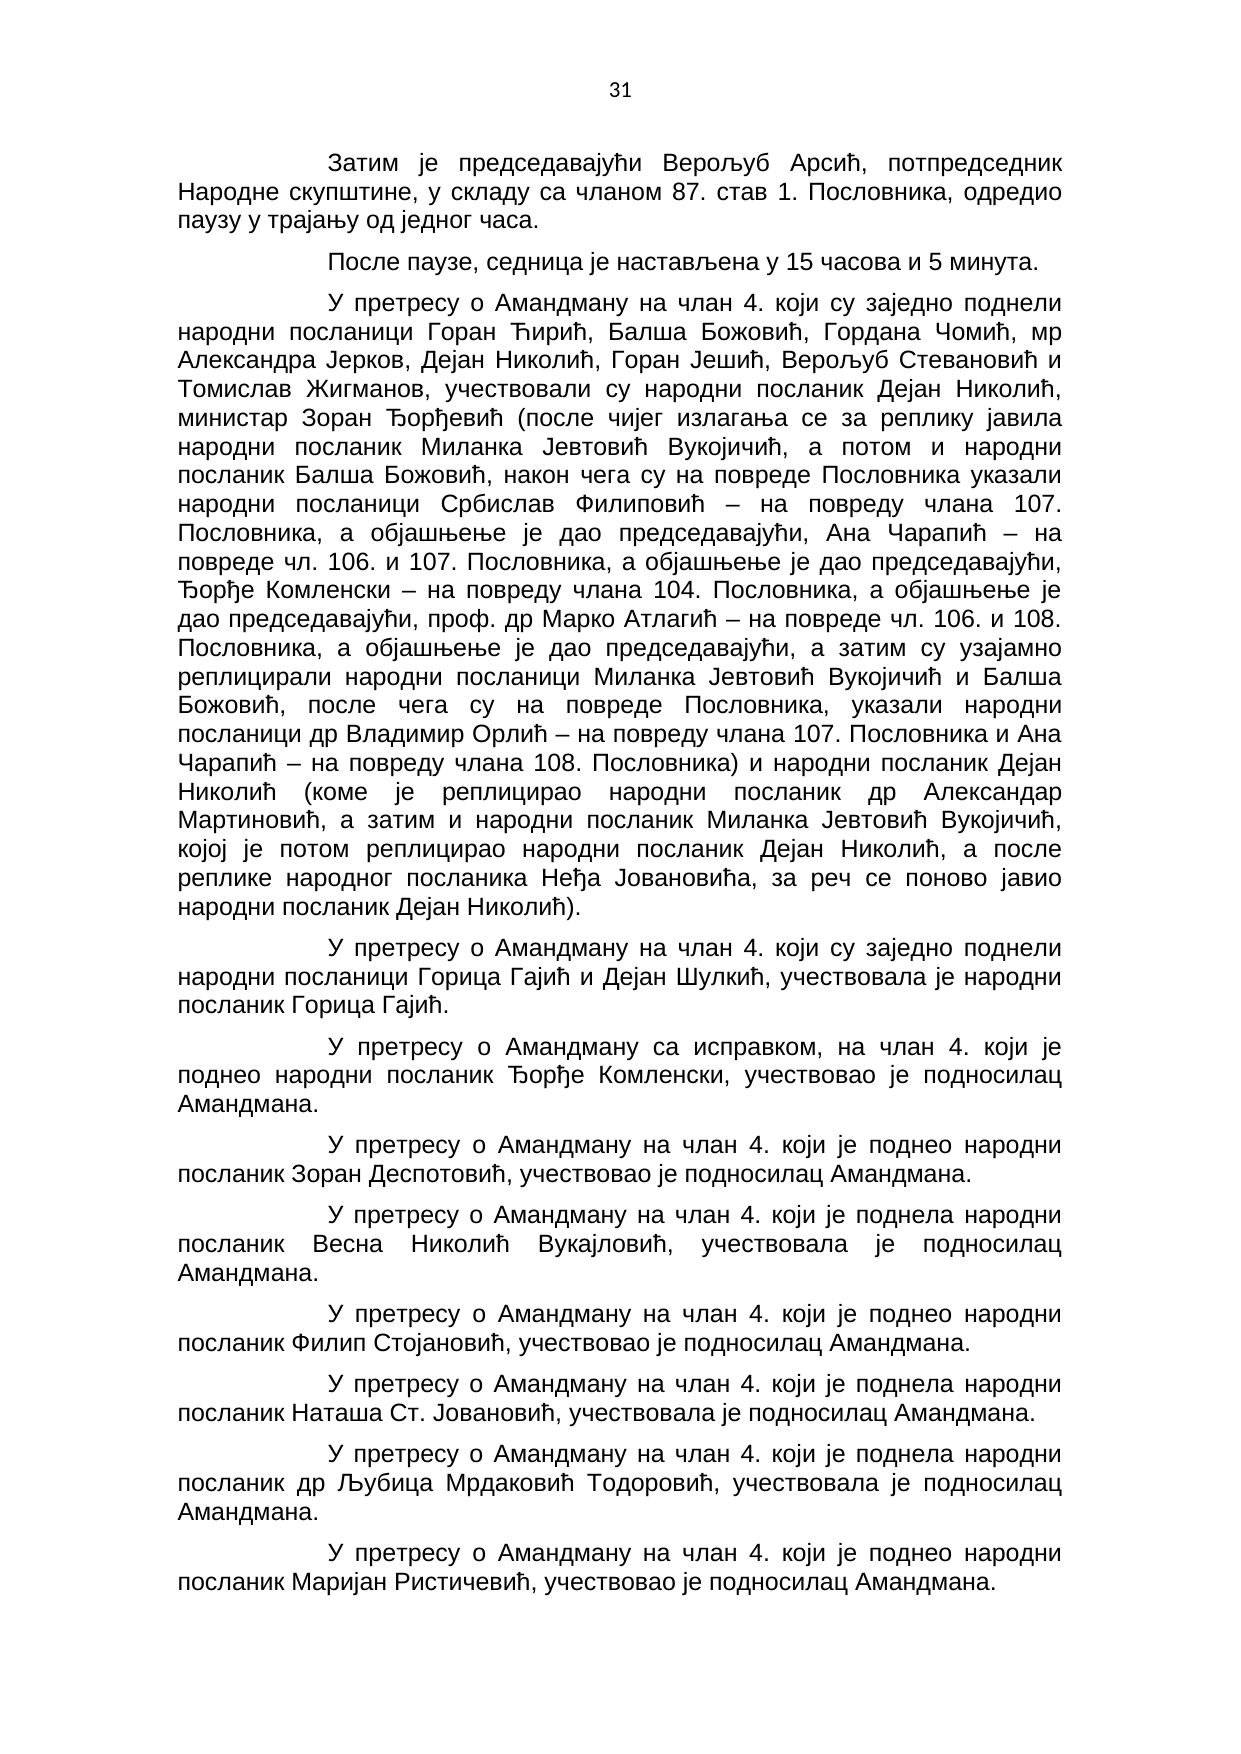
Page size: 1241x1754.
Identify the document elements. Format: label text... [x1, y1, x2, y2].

text У претресу о Амандману на члан 4. који су заједно поднели народни посланици Горица Гајић и Дејан Шулкић, учествовала је народни посланик Горица Гајић. [177, 933, 1063, 1019]
text У претресу о Амандману са исправком, на члан 4. који је поднео народни посланик Ђорђе Комленски, учествовао је подносилац Амандмана. [177, 1031, 1063, 1118]
text У претресу о Амандману на члан 4. који су заједно поднели народни посланици Горан Ћирић, Балша Божовић, Гордана Чомић, мр Александра Јерков, Дејан Николић, Горан Јешић, Верољуб Стевановић и Томислав Жигманов, учествовали су народни посланик Дејан Николић, министар Зоран Ђорђевић (после чијег излагања се за реплику јавила народни посланик Миланка Јевтовић Вукојичић, а потом и народни посланик Балша Божовић, након чега су на повреде Пословника указали народни посланици Србислав Филиповић – на повреду члана 107. Пословника, а објашњење је дао председавајући, Ана Чарапић – на повреде чл. 106. и 107. Пословника, а објашњење је дао председавајући, Ђорђе Комленски – на повреду члана 104. Пословника, а објашњење је дао председавајући, проф. др Марко Атлагић – на повреде чл. 106. и 108. Пословника, а објашњење је дао председавајући, а затим су узајамно реплицирали народни посланици Миланка Јевтовић Вукојичић и Балша Божовић, после чега су на повреде Пословника, указали народни посланици др Владимир Орлић – на повреду члана 107. Пословника и Ана Чарапић – на повреду члана 108. Пословника) и народни посланик Дејан Николић (коме је реплицирао народни посланик др Александар Мартиновић, а затим и народни посланик Миланка Јевтовић Вукојичић, којој је потом реплицирао народни посланик Дејан Николић, а после реплике народног посланика Неђа Јовановића, за реч се поново јавио народни посланик Дејан Николић). [177, 288, 1063, 920]
text У претресу о Амандману на члан 4. који је поднела народни посланик др Љубица Мрдаковић Тодоровић, учествовала је подносилац Амандмана. [177, 1439, 1063, 1525]
text Затим је председавајући Верољуб Арсић, потпредседник Народне скупштине, у складу са чланом 87. став 1. Пословника, одредио паузу у трајању од једног часа. [177, 148, 1063, 234]
text У претресу о Амандману на члан 4. који је поднео народни посланик Филип Стојановић, учествовао је подносилац Амандмана. [177, 1299, 1063, 1356]
text После паузе, седница је настављена у 15 часова и 5 минута. [177, 246, 1063, 275]
text У претресу о Амандману на члан 4. који је поднела народни посланик Наташа Ст. Јовановић, учествовала је подносилац Амандмана. [177, 1369, 1063, 1426]
text У претресу о Амандману на члан 4. који је поднела народни посланик Весна Николић Вукајловић, учествовала је подносилац Амандмана. [177, 1200, 1063, 1286]
text У претресу о Амандману на члан 4. који је поднео народни посланик Маријан Ристичевић, учествовао је подносилац Амандмана. [177, 1538, 1063, 1595]
text У претресу о Амандману на члан 4. који је поднео народни посланик Зоран Деспотовић, учествовао је подносилац Амандмана. [177, 1130, 1063, 1188]
